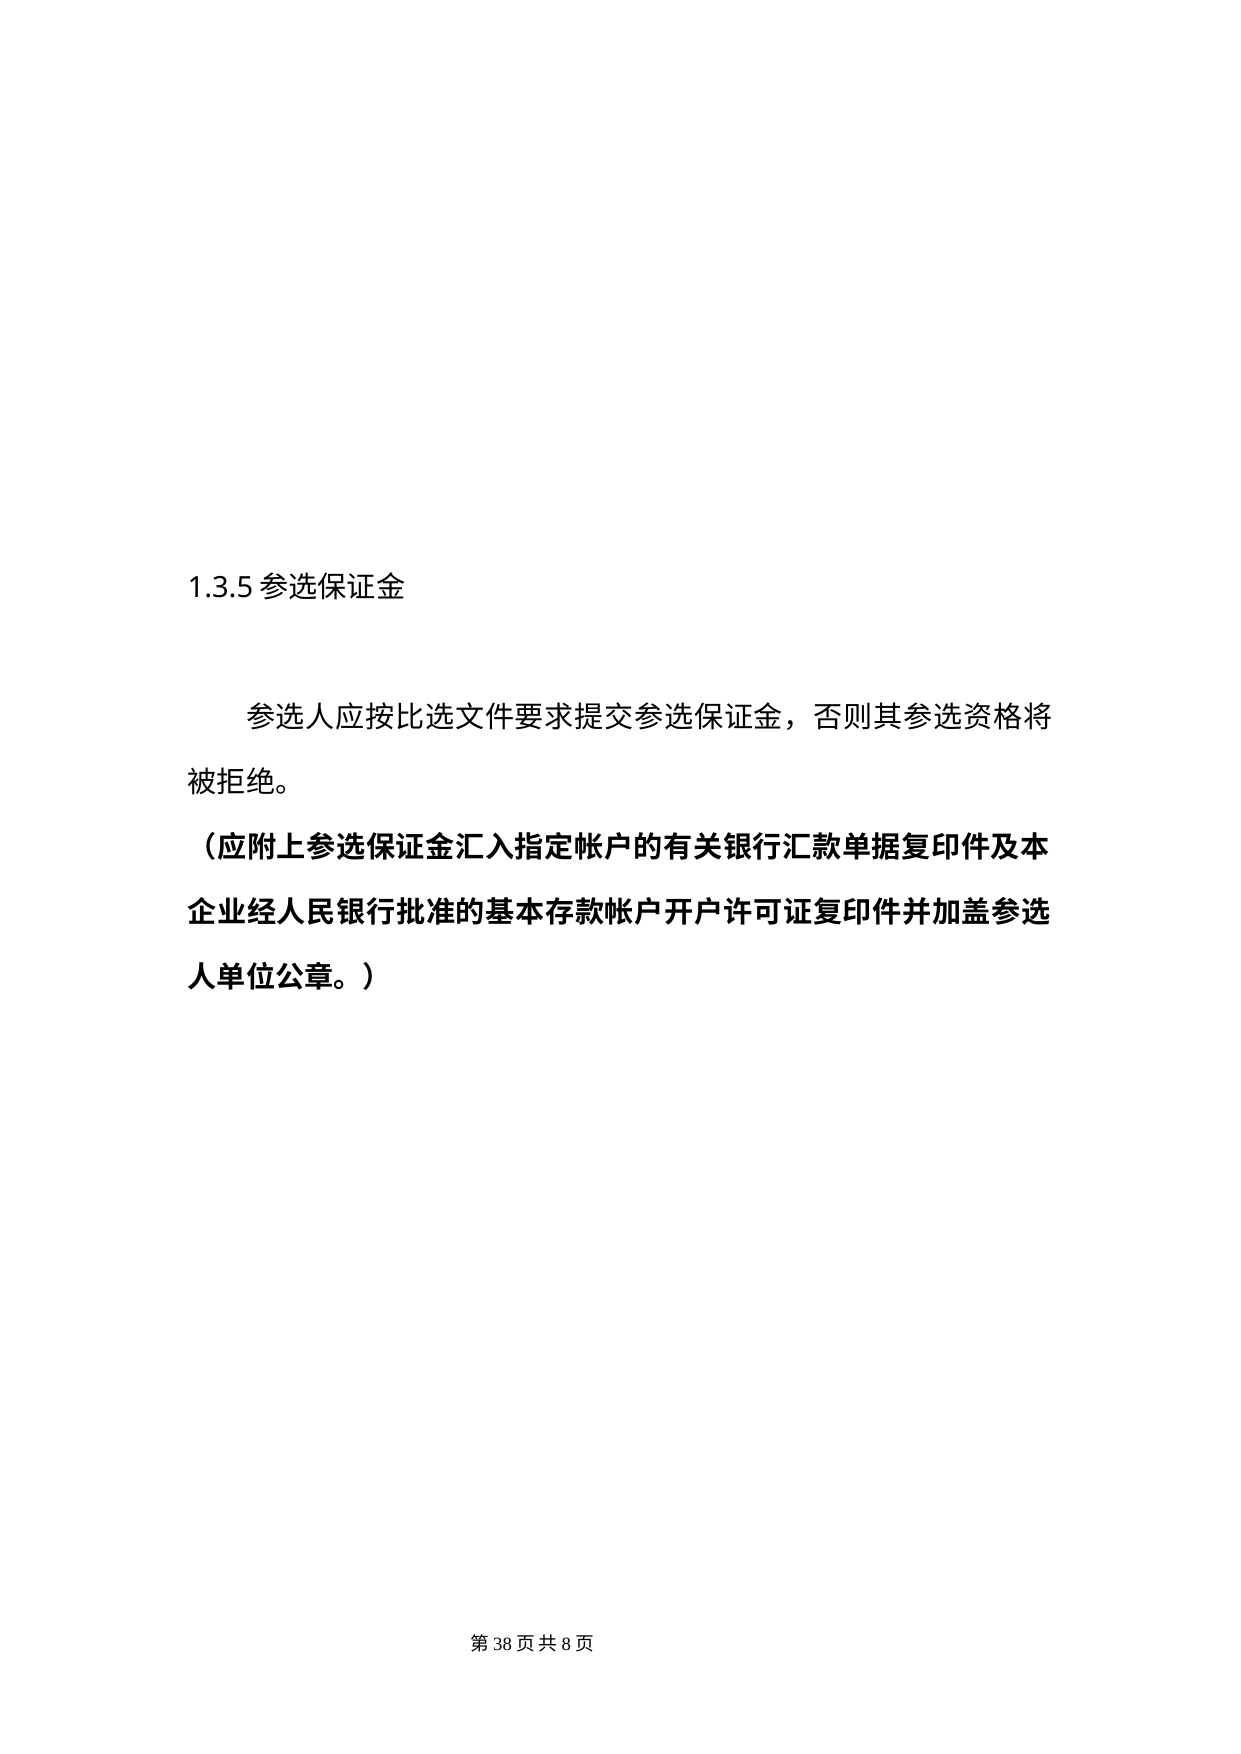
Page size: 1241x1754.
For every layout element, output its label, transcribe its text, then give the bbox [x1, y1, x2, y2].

text （应附上参选保证金汇入指定帐户的有关银行汇款单据复印件及本企业经人民银行批准的基本存款帐户开户许可证复印件并加盖参选人单位公章。） [187, 812, 1053, 1007]
text 参选人应按比选文件要求提交参选保证金，否则其参选资格将被拒绝。 [187, 682, 1053, 812]
text 1.3.5参选保证金 [187, 552, 1053, 617]
